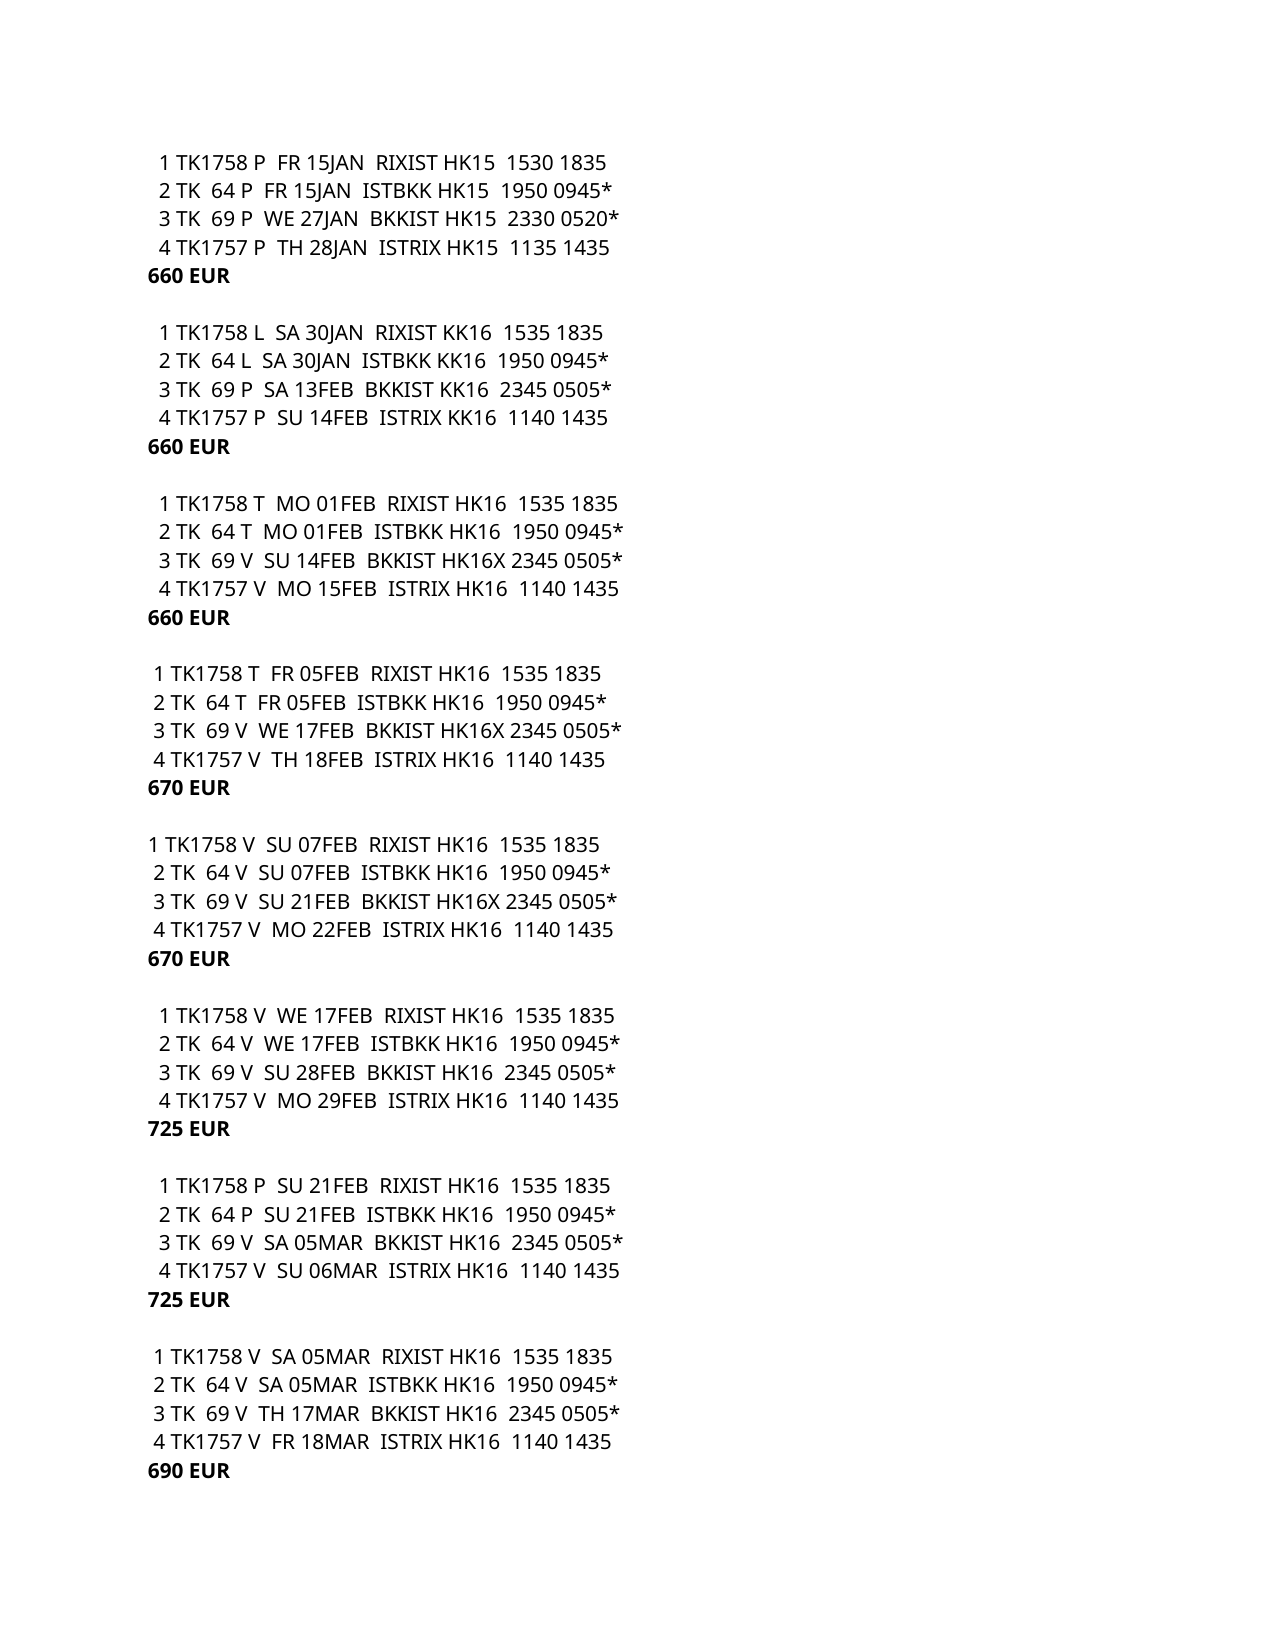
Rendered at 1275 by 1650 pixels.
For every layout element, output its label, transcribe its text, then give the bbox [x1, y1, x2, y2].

text 4 TK1757 V MO 15FEB ISTRIX HK16 1140 1435 [148, 574, 1127, 603]
text 1 TK1758 L SA 30JAN RIXIST KK16 1535 1835 [148, 290, 1127, 347]
text 2 TK 64 L SA 30JAN ISTBKK KK16 1950 0945* [148, 347, 1127, 375]
text 3 TK 69 V SU 28FEB BKKIST HK16 2345 0505* [148, 1058, 1127, 1086]
text 1 TK1758 P FR 15JAN RIXIST HK15 1530 1835 [148, 148, 1127, 176]
text 4 TK1757 V TH 18FEB ISTRIX HK16 1140 1435 [148, 745, 1127, 773]
text 3 TK 69 V SA 05MAR BKKIST HK16 2345 0505* [148, 1228, 1127, 1257]
text 2 TK 64 V SA 05MAR ISTBKK HK16 1950 0945* [148, 1370, 1127, 1399]
text 4 TK1757 V SU 06MAR ISTRIX HK16 1140 1435 [148, 1257, 1127, 1285]
text 1 TK1758 T FR 05FEB RIXIST HK16 1535 1835 [148, 659, 1127, 688]
text 725 EUR [148, 1114, 1127, 1143]
text 660 EUR [148, 261, 1127, 290]
text 3 TK 69 P SA 13FEB BKKIST KK16 2345 0505* [148, 375, 1127, 403]
text 1 TK1758 V SU 07FEB RIXIST HK16 1535 1835 [148, 830, 1127, 858]
text 670 EUR [148, 944, 1127, 972]
text 1 TK1758 T MO 01FEB RIXIST HK16 1535 1835 [148, 489, 1127, 517]
text 3 TK 69 V SU 21FEB BKKIST HK16X 2345 0505* [148, 887, 1127, 915]
text 660 EUR [148, 603, 1127, 631]
text 1 TK1758 V SA 05MAR RIXIST HK16 1535 1835 [148, 1342, 1127, 1370]
text 2 TK 64 V WE 17FEB ISTBKK HK16 1950 0945* [148, 1029, 1127, 1058]
text 3 TK 69 P WE 27JAN BKKIST HK15 2330 0520* [148, 204, 1127, 233]
text 2 TK 64 V SU 07FEB ISTBKK HK16 1950 0945* [148, 858, 1127, 887]
text 2 TK 64 T MO 01FEB ISTBKK HK16 1950 0945* [148, 517, 1127, 546]
text 1 TK1758 V WE 17FEB RIXIST HK16 1535 1835 [148, 1001, 1127, 1029]
text 4 TK1757 V MO 22FEB ISTRIX HK16 1140 1435 [148, 915, 1127, 944]
text 3 TK 69 V SU 14FEB BKKIST HK16X 2345 0505* [148, 546, 1127, 574]
text 690 EUR [148, 1456, 1127, 1484]
text 1 TK1758 P SU 21FEB RIXIST HK16 1535 1835 [148, 1171, 1127, 1200]
text 670 EUR [148, 773, 1127, 802]
text 4 TK1757 P SU 14FEB ISTRIX KK16 1140 1435 [148, 403, 1127, 432]
text 2 TK 64 P FR 15JAN ISTBKK HK15 1950 0945* [148, 176, 1127, 204]
text 3 TK 69 V WE 17FEB BKKIST HK16X 2345 0505* [148, 716, 1127, 745]
text 4 TK1757 P TH 28JAN ISTRIX HK15 1135 1435 [148, 233, 1127, 261]
text 660 EUR [148, 432, 1127, 460]
text 2 TK 64 P SU 21FEB ISTBKK HK16 1950 0945* [148, 1200, 1127, 1228]
text 725 EUR [148, 1285, 1127, 1313]
text 4 TK1757 V MO 29FEB ISTRIX HK16 1140 1435 [148, 1086, 1127, 1114]
text 4 TK1757 V FR 18MAR ISTRIX HK16 1140 1435 [148, 1427, 1127, 1456]
text 3 TK 69 V TH 17MAR BKKIST HK16 2345 0505* [148, 1399, 1127, 1427]
text 2 TK 64 T FR 05FEB ISTBKK HK16 1950 0945* [148, 688, 1127, 716]
